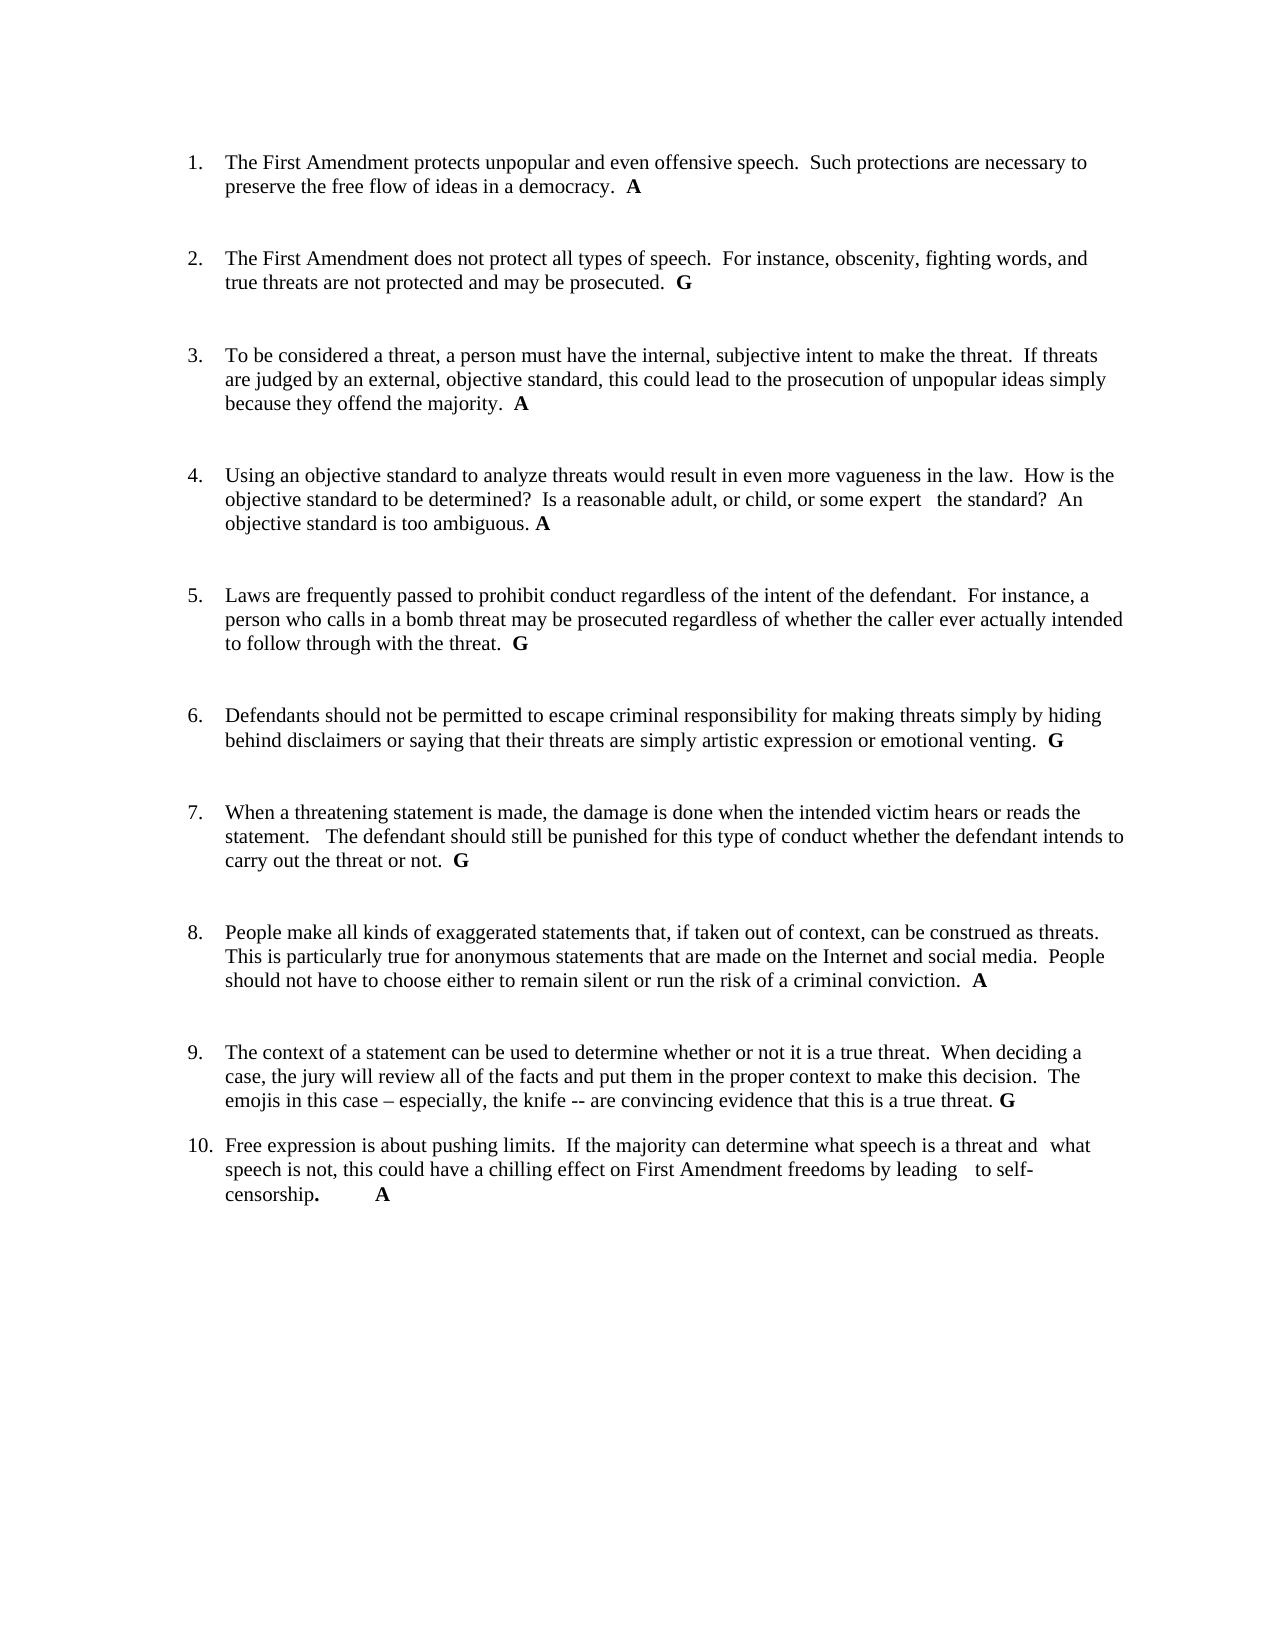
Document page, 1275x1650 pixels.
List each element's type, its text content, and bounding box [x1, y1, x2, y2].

text 10. Free expression is about pushing limits. If the majority can determine what speech is a threat and what speech is not, this could have a chilling effect on First Amendment freedoms by leading to self-censorship. A [187, 1133, 1125, 1206]
list The First Amendment protects unpopular and even offensive speech. Such protections are necessary to preserve the free flow of ideas in a democracy. A [187, 150, 1125, 198]
list Laws are frequently passed to prohibit conduct regardless of the intent of the defendant. For instance, a person who calls in a bomb threat may be prosecuted regardless of whether the caller ever actually intended to follow through with the threat. G [187, 583, 1125, 655]
list The context of a statement can be used to determine whether or not it is a true threat. When deciding a case, the jury will review all of the facts and put them in the proper context to make this decision. The emojis in this case – especially, the knife -- are convincing evidence that this is a true threat. G [187, 1040, 1125, 1112]
list To be considered a threat, a person must have the internal, subjective intent to make the threat. If threats are judged by an external, objective standard, this could lead to the prosecution of unpopular ideas simply because they offend the majority. A [187, 342, 1125, 415]
list The First Amendment does not protect all types of speech. For instance, obscenity, fighting words, and true threats are not protected and may be prosecuted. G [187, 246, 1125, 294]
list People make all kinds of exaggerated statements that, if taken out of context, can be construed as threats. This is particularly true for anonymous statements that are made on the Internet and social media. People should not have to choose either to remain silent or run the risk of a criminal conviction. A [187, 920, 1125, 992]
list Defendants should not be permitted to escape criminal responsibility for making threats simply by hiding behind disclaimers or saying that their threats are simply artistic expression or emotional venting. G [187, 703, 1125, 752]
list Using an objective standard to analyze threats would result in even more vagueness in the law. How is the objective standard to be determined? Is a reasonable adult, or child, or some expert the standard? An objective standard is too ambiguous. A [187, 463, 1125, 535]
list When a threatening statement is made, the damage is done when the intended victim hears or reads the statement. The defendant should still be punished for this type of conduct whether the defendant intends to carry out the threat or not. G [187, 800, 1125, 872]
